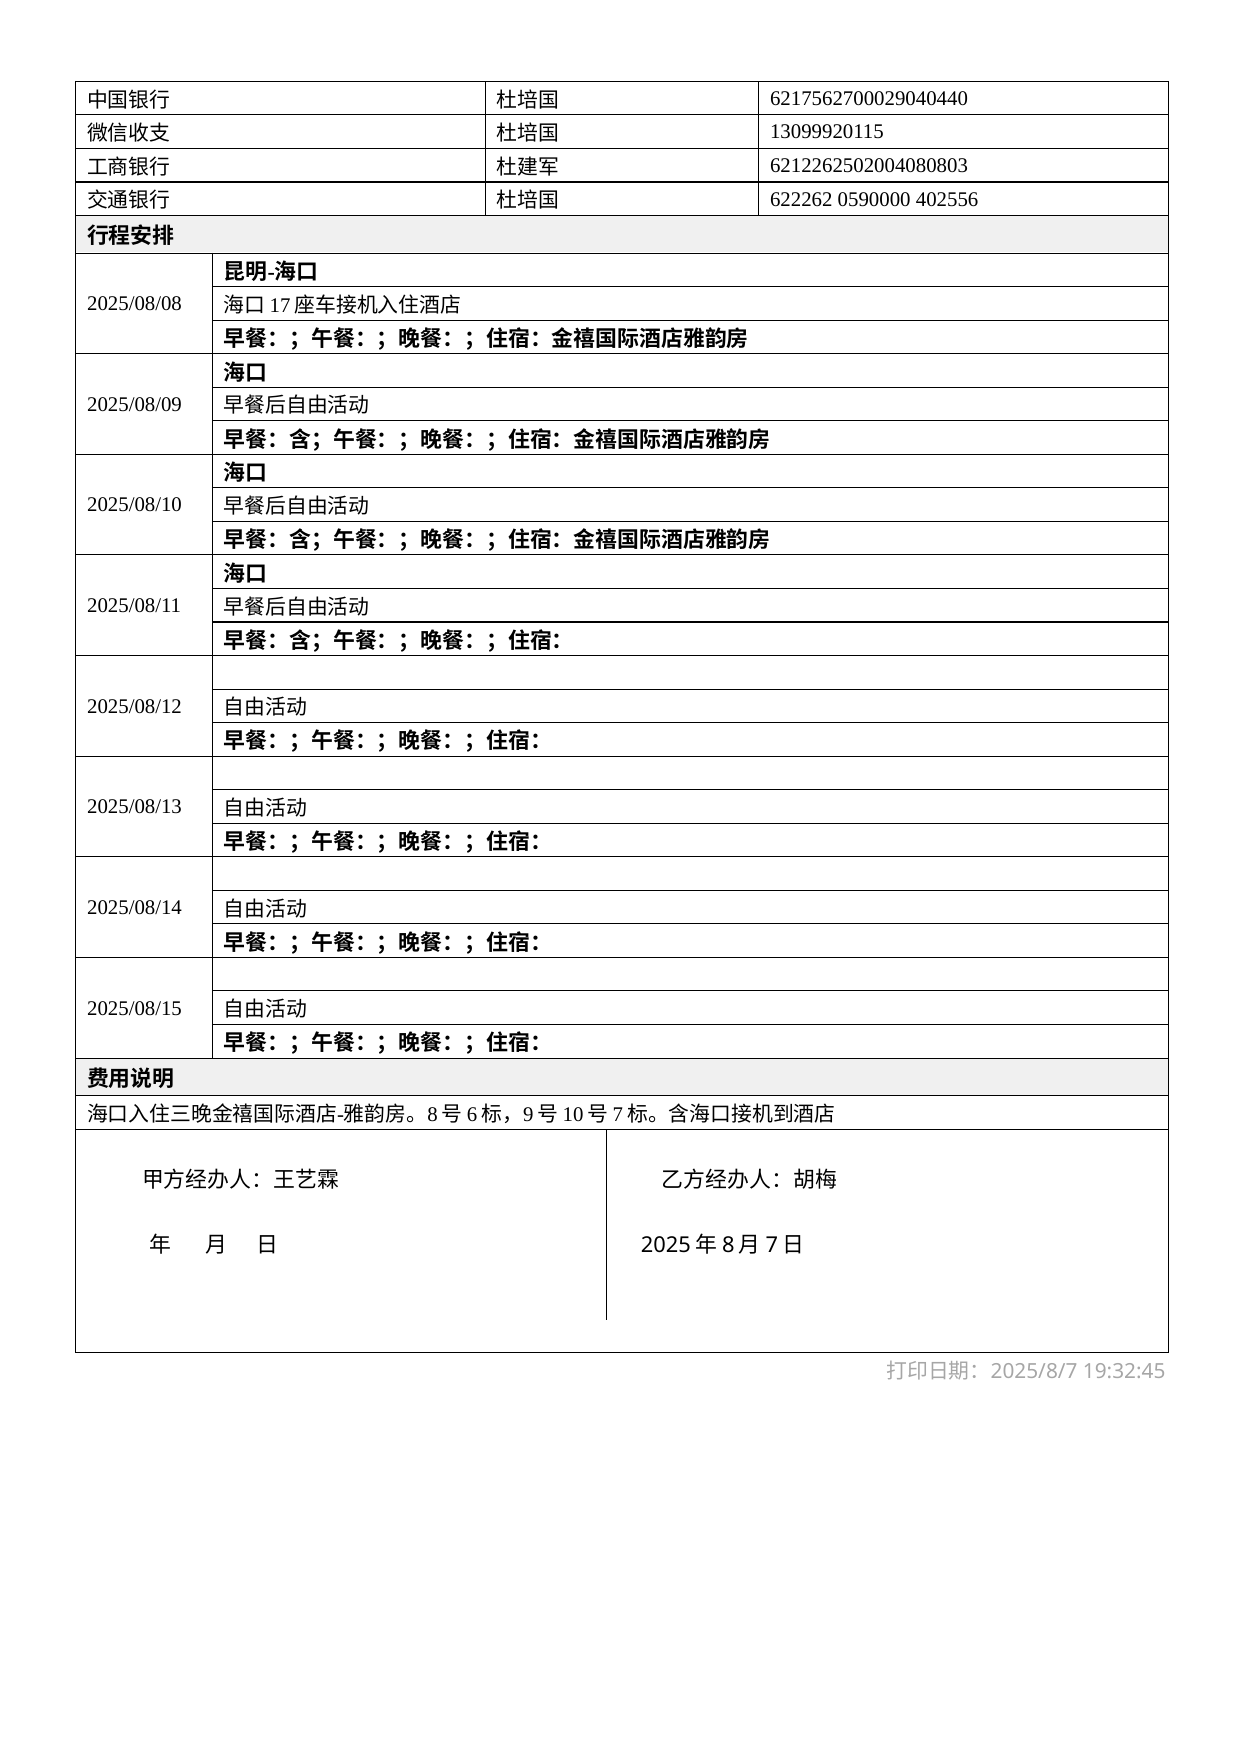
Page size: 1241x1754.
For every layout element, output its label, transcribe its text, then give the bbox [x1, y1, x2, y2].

table_cell 早餐：；午餐：；晚餐：；住宿： [213, 824, 1168, 856]
table_cell 6217562700029040440 [759, 82, 1168, 114]
table_cell [213, 857, 1168, 890]
table_cell 早餐：含；午餐：；晚餐：；住宿： [213, 623, 1168, 655]
table_cell 费用说明 [76, 1059, 1168, 1095]
table_cell 早餐后自由活动 [213, 589, 1168, 621]
table_cell 中国银行 [76, 82, 485, 114]
table_cell 6212262502004080803 [759, 149, 1168, 181]
text 打印日期：2025/8/7 19:32:45 [75, 1353, 1165, 1386]
table_cell 自由活动 [213, 891, 1168, 923]
table_cell 早餐：含；午餐：；晚餐：；住宿：金禧国际酒店雅韵房 [213, 421, 1168, 454]
table_cell 早餐后自由活动 [213, 388, 1168, 420]
table_cell 2025/08/11 [76, 555, 212, 655]
table_cell 早餐：；午餐：；晚餐：；住宿： [213, 723, 1168, 756]
table_cell 微信收支 [76, 115, 485, 148]
table_cell [213, 757, 1168, 789]
table_cell 2025/08/08 [76, 254, 212, 353]
table_cell 自由活动 [213, 991, 1168, 1024]
table_cell 自由活动 [213, 790, 1168, 823]
table_cell 杜培国 [486, 183, 758, 215]
table_cell 2025/08/09 [76, 354, 212, 454]
table_cell 杜培国 [486, 115, 758, 148]
table_cell 海口入住三晚金禧国际酒店-雅韵房。8号6标，9号10号7标。含海口接机到酒店 [76, 1096, 1168, 1128]
table_cell 自由活动 [213, 690, 1168, 722]
table_cell 海口 [213, 555, 1168, 588]
table_cell 杜培国 [486, 82, 758, 114]
table_cell 早餐：；午餐：；晚餐：；住宿： [213, 1025, 1168, 1057]
table_cell 杜建军 [486, 149, 758, 181]
table_cell 交通银行 [76, 183, 485, 215]
table_cell 2025/08/12 [76, 656, 212, 756]
table_cell 行程安排 [76, 216, 1168, 252]
table_cell 海口17座车接机入住酒店 [213, 287, 1168, 319]
table_cell 2025/08/14 [76, 857, 212, 957]
table_cell 早餐：；午餐：；晚餐：；住宿： [213, 924, 1168, 957]
table_cell 昆明-海口 [213, 254, 1168, 286]
table_cell 13099920115 [759, 115, 1168, 148]
table_cell 早餐后自由活动 [213, 488, 1168, 521]
table_cell 海口 [213, 455, 1168, 487]
table_cell 海口 [213, 354, 1168, 387]
table_cell [76, 1130, 1168, 1352]
table_cell [213, 656, 1168, 688]
table_cell 工商银行 [76, 149, 485, 181]
table_cell 622262 0590000 402556 [759, 183, 1168, 215]
table_cell 早餐：；午餐：；晚餐：；住宿：金禧国际酒店雅韵房 [213, 321, 1168, 353]
table_cell 2025/08/13 [76, 757, 212, 856]
table_cell [213, 958, 1168, 990]
table_cell 2025/08/10 [76, 455, 212, 554]
table_cell 2025/08/15 [76, 958, 212, 1057]
table_cell 早餐：含；午餐：；晚餐：；住宿：金禧国际酒店雅韵房 [213, 522, 1168, 554]
